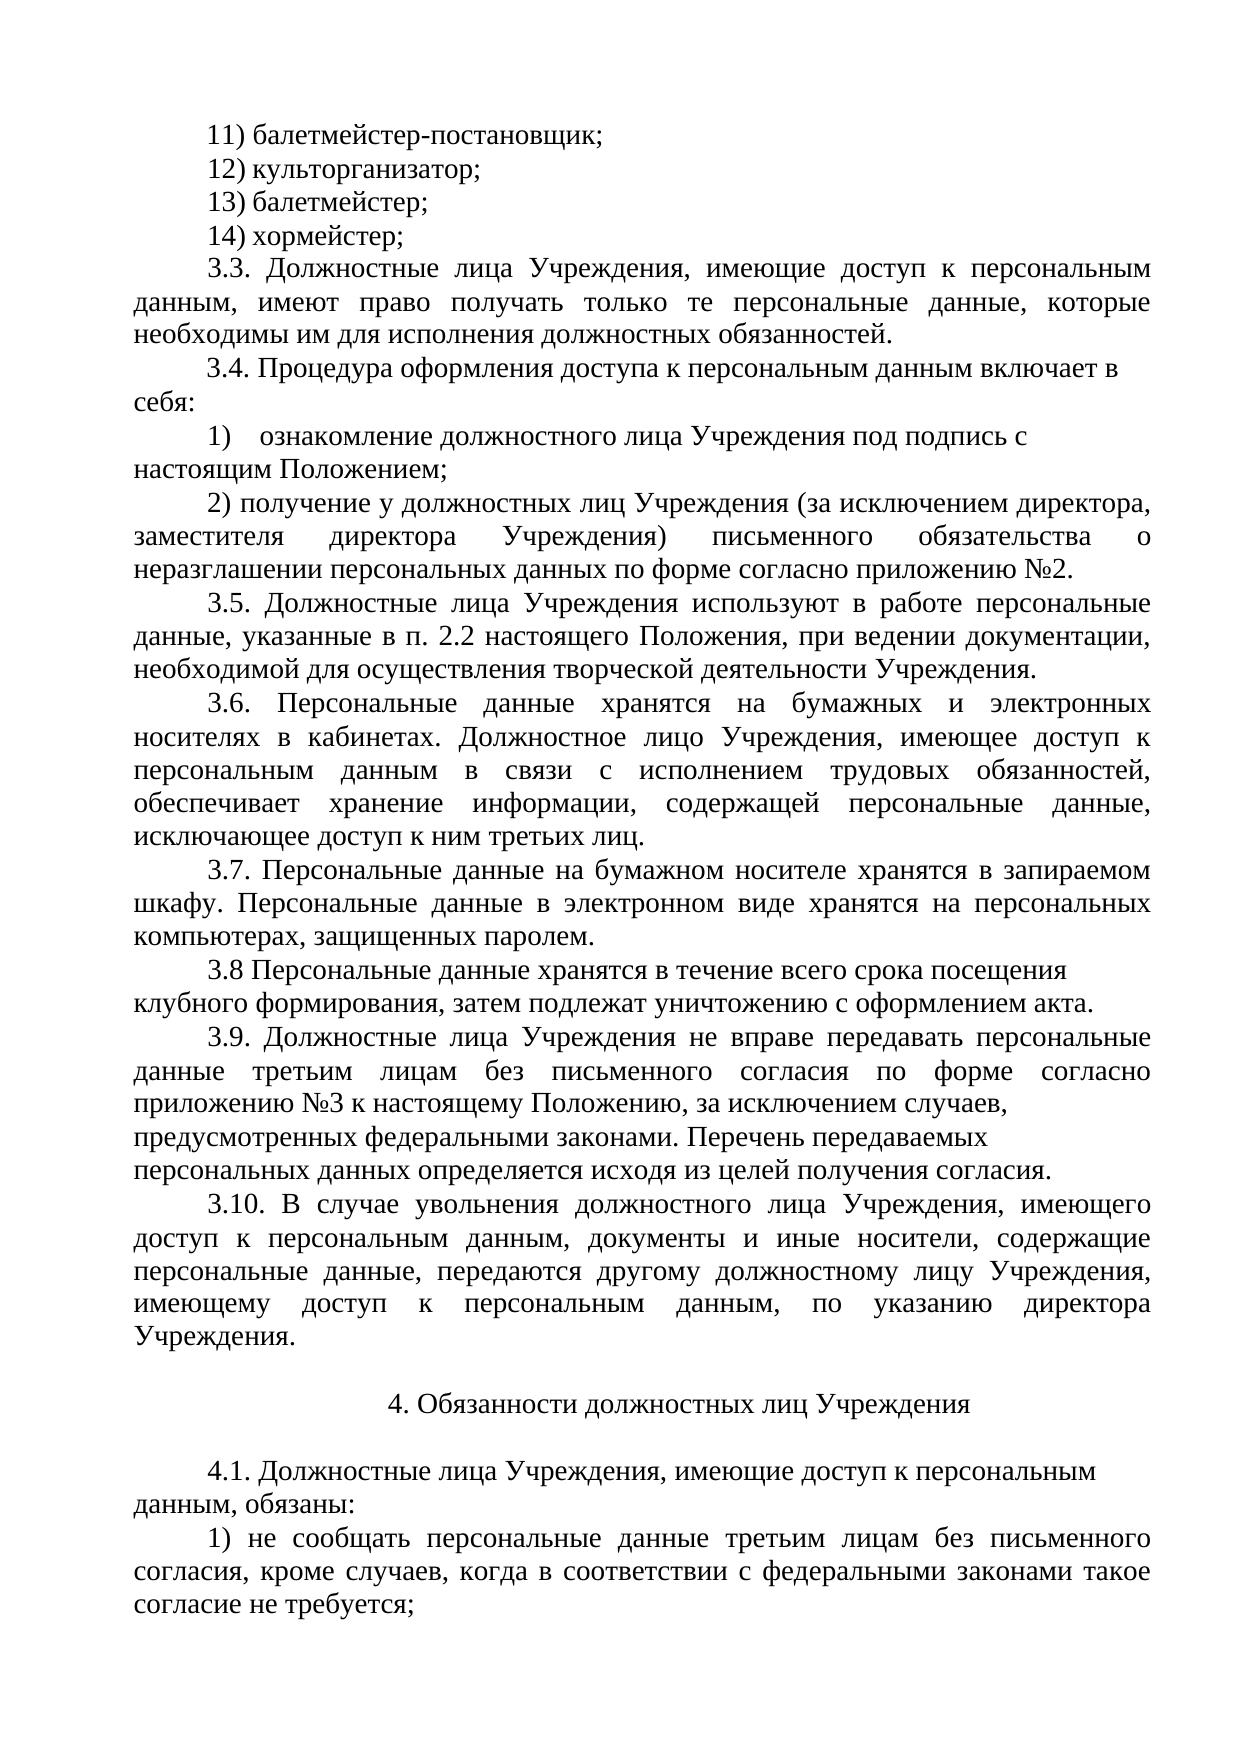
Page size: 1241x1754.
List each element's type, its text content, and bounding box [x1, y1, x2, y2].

text 3.9. Должностные лица Учреждения не вправе передавать персональные данные третьим лицам без письменного согласия по форме согласно приложению №3 к настоящему Положению, за исключением случаев, [133, 1020, 1152, 1119]
text предусмотренных федеральными законами. Перечень передаваемых персональных данных определяется исходя из целей получения согласия. [133, 1121, 1152, 1186]
list балетмейстер; [207, 184, 1152, 218]
text 3.10. В случае увольнения должностного лица Учреждения, имеющего доступ к персональным данным, документы и иные носители, содержащие персональные данные, передаются другому должностному лицу Учреждения, имеющему доступ к персональным данным, по указанию директора Учреждения. [133, 1187, 1152, 1352]
list не сообщать персональные данные третьим лицам без письменного согласия, кроме случаев, когда в соответствии с федеральными законами такое согласие не требуется; [133, 1521, 1152, 1620]
text 3.6. Персональные данные хранятся на бумажных и электронных носителях в кабинетах. Должностное лицо Учреждения, имеющее доступ к персональным данным в связи с исполнением трудовых обязанностей, обеспечивает хранение информации, содержащей персональные данные, исключающее доступ к ним третьих лиц. [133, 686, 1152, 852]
text 4.1. Должностные лица Учреждения, имеющие доступ к персональным данным, обязаны: [133, 1455, 1152, 1520]
list получение у должностных лиц Учреждения (за исключением директора, заместителя директора Учреждения) письменного обязательства о неразглашении персональных данных по форме согласно приложению №2. [133, 486, 1152, 584]
text 3.5. Должностные лица Учреждения используют в работе персональные данные, указанные в п. 2.2 настоящего Положения, при ведении документации, необходимой для осуществления творческой деятельности Учреждения. [133, 586, 1152, 684]
text 3.4. Процедура оформления доступа к персональным данным включает в [206, 350, 1152, 384]
text 3.8 Персональные данные хранятся в течение всего срока посещения клубного формирования, затем подлежат уничтожению с оформлением акта. [133, 954, 1152, 1019]
text себя: [133, 384, 1152, 417]
text 11) балетмейстер-постановщик; [206, 117, 1152, 151]
list ознакомление должностного лица Учреждения под подпись с настоящим Положением; [133, 419, 1152, 484]
text 3.7. Персональные данные на бумажном носителе хранятся в запираемом шкафу. Персональные данные в электронном виде хранятся на персональных компьютерах, защищенных паролем. [133, 853, 1152, 952]
text 4. Обязанности должностных лиц Учреждения [133, 1386, 1225, 1420]
list хормейстер; [207, 218, 1152, 252]
list культорганизатор; [207, 151, 1152, 184]
text 3.3. Должностные лица Учреждения, имеющие доступ к персональным данным, имеют право получать только те персональные данные, которые необходимы им для исполнения должностных обязанностей. [133, 252, 1152, 350]
